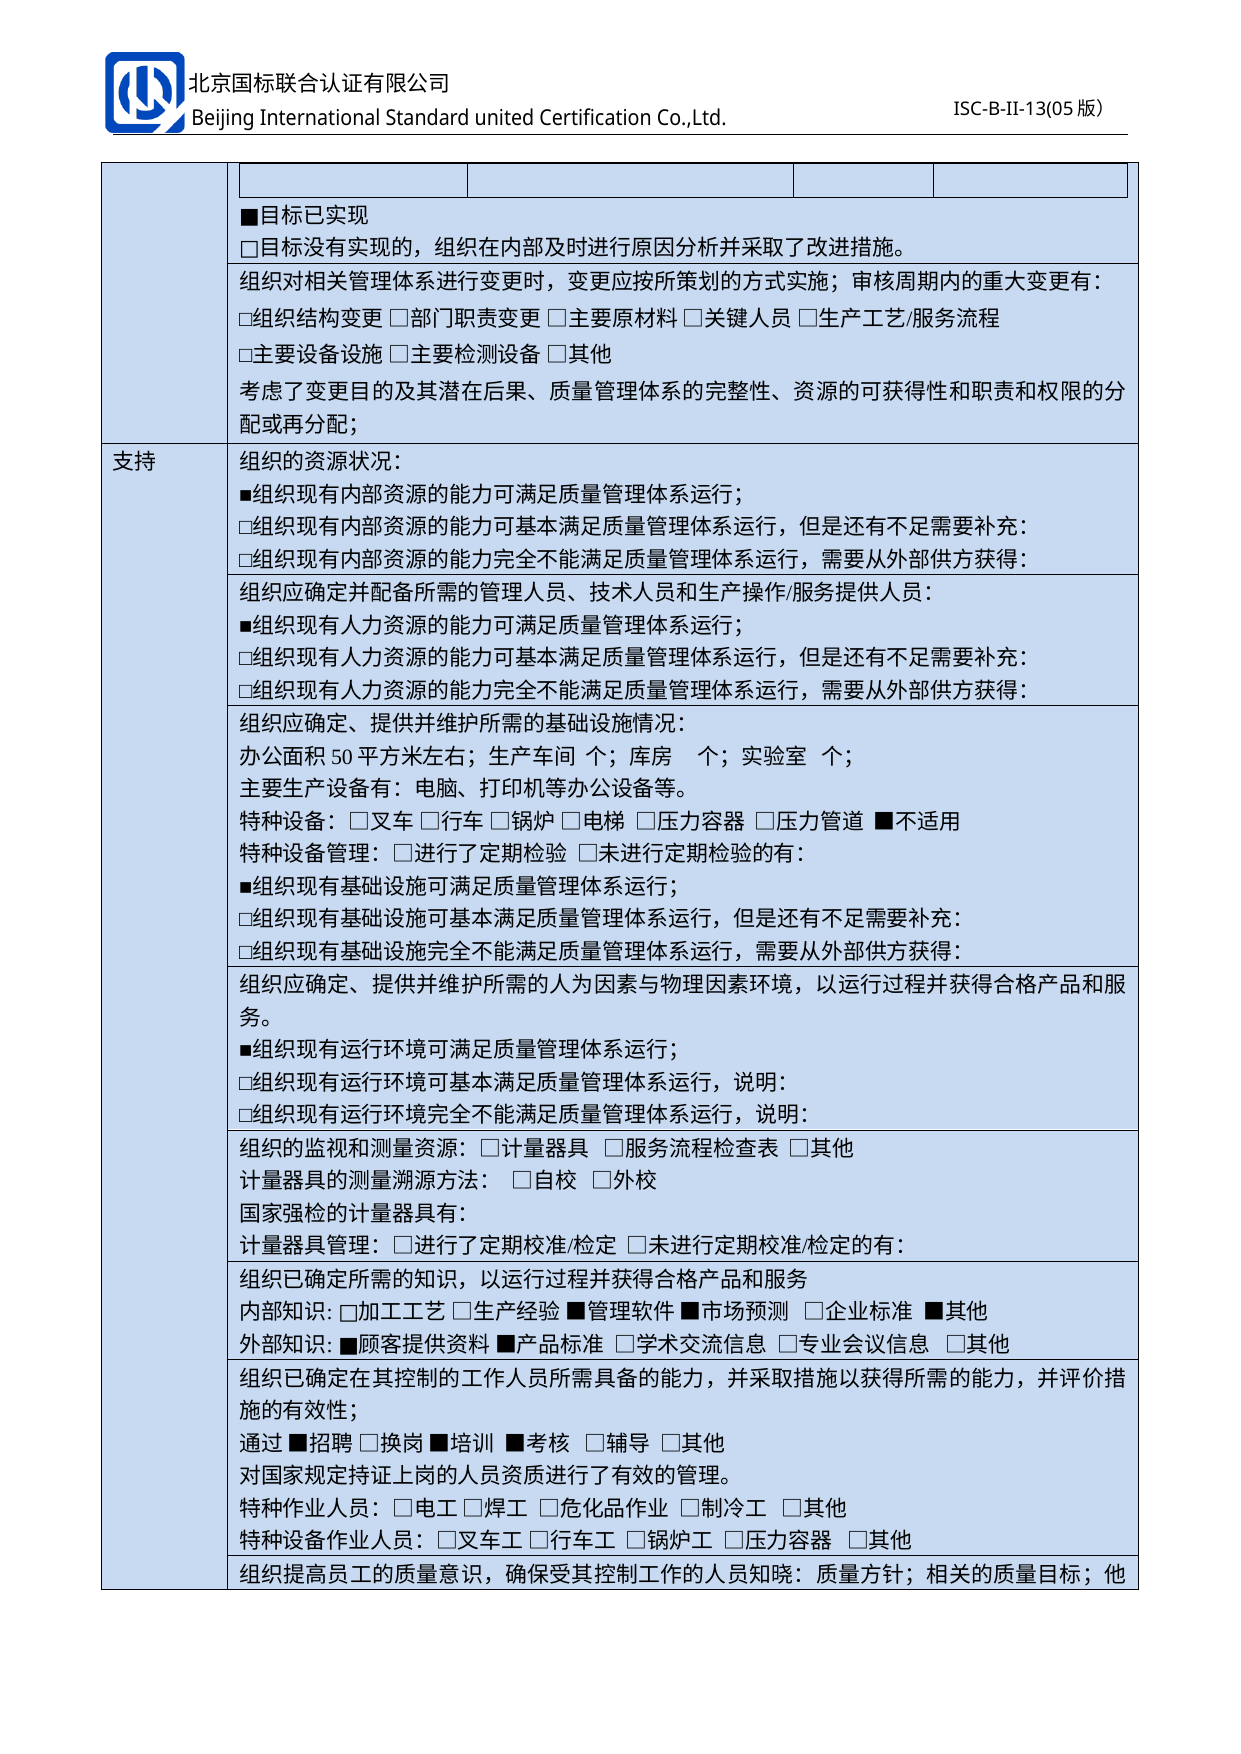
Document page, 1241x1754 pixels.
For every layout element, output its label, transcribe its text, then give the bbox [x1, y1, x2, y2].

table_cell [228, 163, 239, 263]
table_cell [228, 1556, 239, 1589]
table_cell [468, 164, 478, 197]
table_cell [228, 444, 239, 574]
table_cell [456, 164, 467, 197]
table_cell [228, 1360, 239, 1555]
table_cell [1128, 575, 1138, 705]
picture [105, 52, 185, 133]
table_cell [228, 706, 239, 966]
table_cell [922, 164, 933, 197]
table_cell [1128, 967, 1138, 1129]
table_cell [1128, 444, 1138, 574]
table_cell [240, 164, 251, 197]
table_cell 支持 [102, 444, 227, 1589]
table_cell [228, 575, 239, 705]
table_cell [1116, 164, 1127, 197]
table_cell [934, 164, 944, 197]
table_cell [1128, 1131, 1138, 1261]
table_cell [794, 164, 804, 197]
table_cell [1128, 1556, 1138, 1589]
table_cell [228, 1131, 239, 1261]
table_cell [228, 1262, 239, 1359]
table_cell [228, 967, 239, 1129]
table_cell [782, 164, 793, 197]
table_cell 组织对相关管理体系进行变更时，变更应按所策划的方式实施；审核周期内的重大变更有： □组织结构变更 □部门职责变更 □主要原材料 □关键人员 □生产工艺/服务流程 □主要设备设施 □主要检测设备 □其他 考虑了变更目的及其潜在后果、质量管理体系的完整性、资源的可获得性和职责和权限的分配或再分配； [228, 264, 1138, 443]
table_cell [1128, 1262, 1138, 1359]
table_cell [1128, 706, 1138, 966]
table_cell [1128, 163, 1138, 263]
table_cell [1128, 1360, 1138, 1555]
